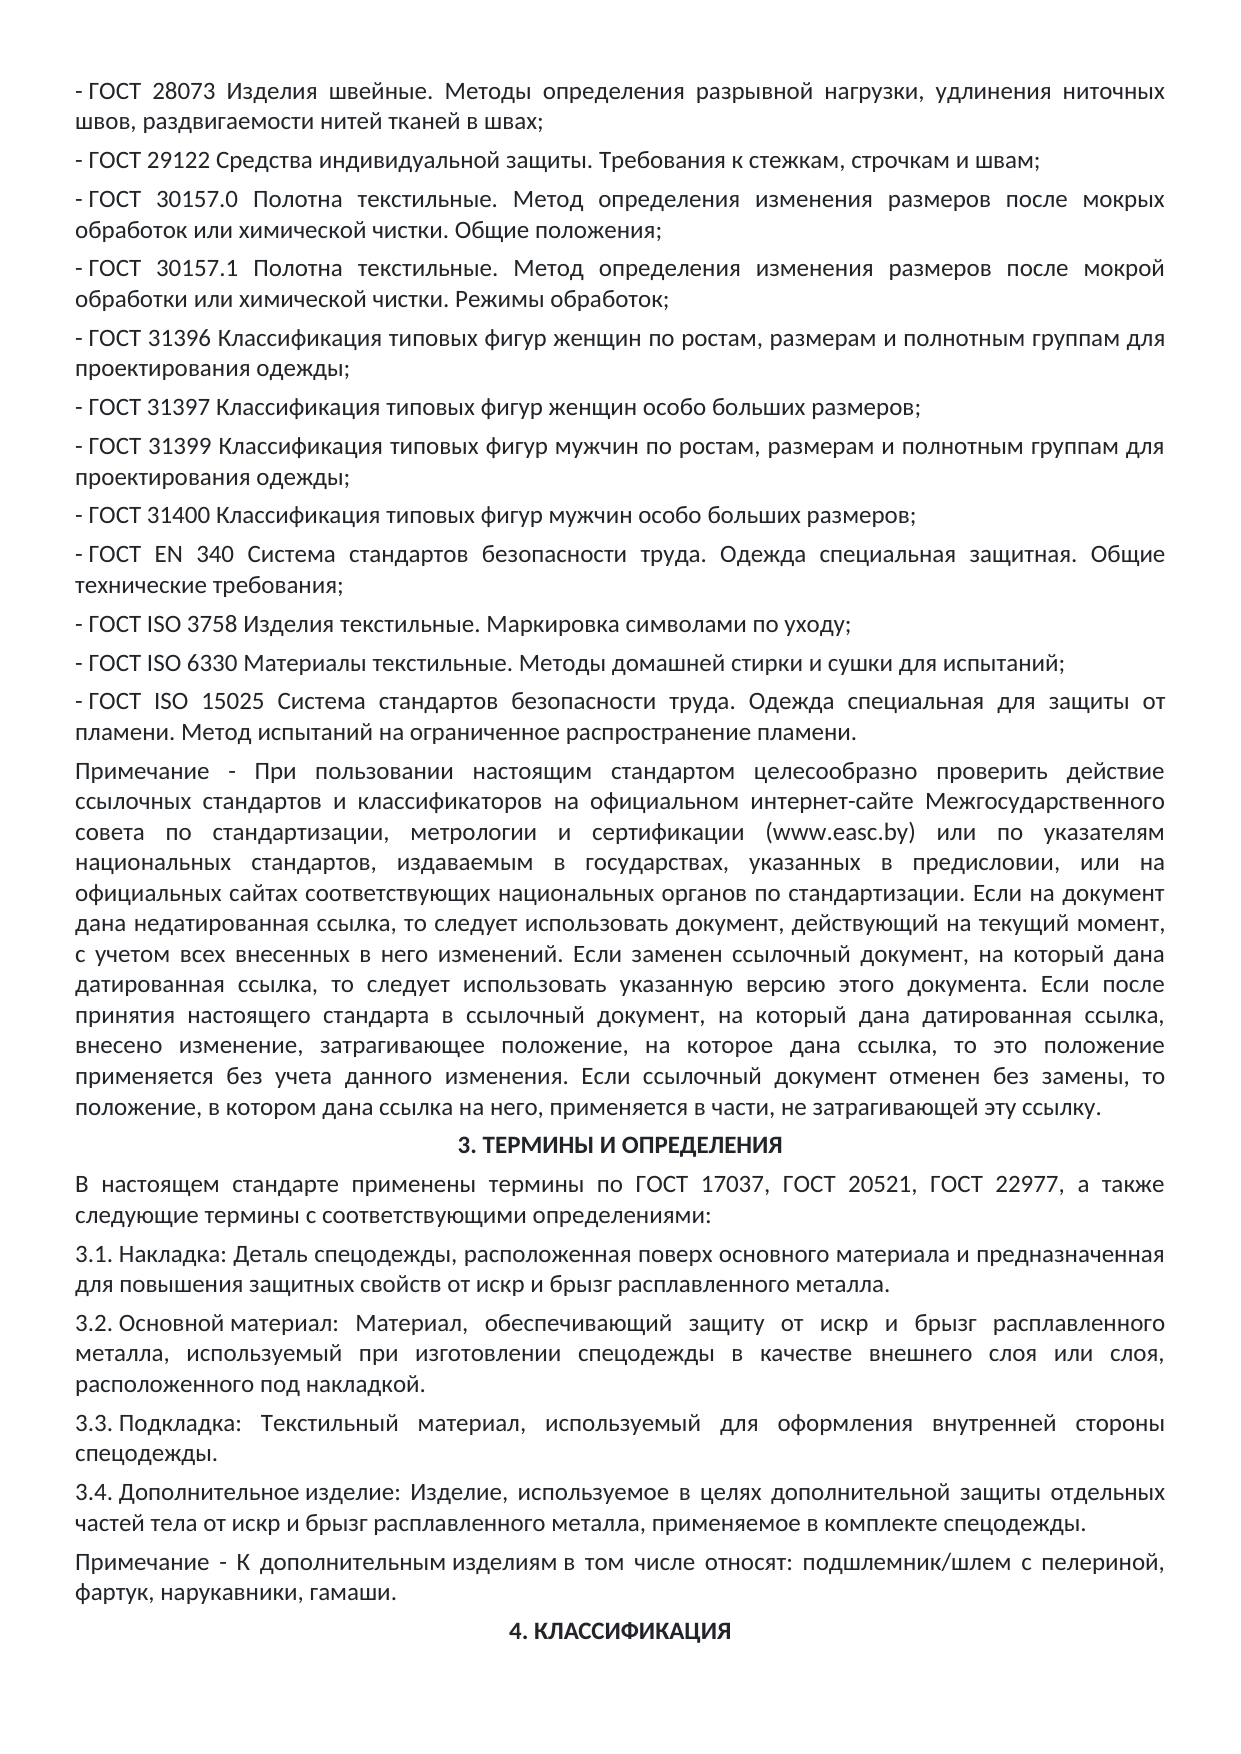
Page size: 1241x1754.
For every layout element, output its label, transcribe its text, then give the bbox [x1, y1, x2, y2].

text - ГОСТ ISO 3758 Изделия текстильные. Маркировка символами по уходу; [75, 608, 1165, 638]
text - ГОСТ 31397 Классификация типовых фигур женщин особо больших размеров; [75, 391, 1165, 422]
text В настоящем стандарте применены термины по ГОСТ 17037, ГОСТ 20521, ГОСТ 22977, а также следующие термины с соответствующими определениями: [75, 1168, 1165, 1229]
text Примечание - При пользовании настоящим стандартом целесообразно проверить действие ссылочных стандартов и классификаторов на официальном интернет-сайте Межгосударственного совета по стандартизации, метрологии и сертификации (www.easc.by) или по указателям национальных стандартов, издаваемым в государствах, указанных в предисловии, или на официальных сайтах соответствующих национальных органов по стандартизации. Если на документ дана недатированная ссылка, то следует использовать документ, действующий на текущий момент, с учетом всех внесенных в него изменений. Если заменен ссылочный документ, на который дана датированная ссылка, то следует использовать указанную версию этого документа. Если после принятия настоящего стандарта в ссылочный документ, на который дана датированная ссылка, внесено изменение, затрагивающее положение, на которое дана ссылка, то это положение применяется без учета данного изменения. Если ссылочный документ отменен без замены, то положение, в котором дана ссылка на него, применяется в части, не затрагивающей эту ссылку. [75, 755, 1165, 1121]
text Примечание - К дополнительным изделиям в том числе относят: подшлемник/шлем с пелериной, фартук, нарукавники, гамаши. [75, 1546, 1165, 1607]
text 3. ТЕРМИНЫ И ОПРЕДЕЛЕНИЯ [75, 1129, 1165, 1160]
text 3.1. Накладка: Деталь спецодежды, расположенная поверх основного материала и предназначенная для повышения защитных свойств от искр и брызг расплавленного металла. [75, 1238, 1165, 1299]
text - ГОСТ ISO 6330 Материалы текстильные. Методы домашней стирки и сушки для испытаний; [75, 647, 1165, 677]
text - ГОСТ 30157.0 Полотна текстильные. Метод определения изменения размеров после мокрых обработок или химической чистки. Общие положения; [75, 183, 1165, 244]
text - ГОСТ 30157.1 Полотна текстильные. Метод определения изменения размеров после мокрой обработки или химической чистки. Режимы обработок; [75, 253, 1165, 314]
text 3.4. Дополнительное изделие: Изделие, используемое в целях дополнительной защиты отдельных частей тела от искр и брызг расплавленного металла, применяемое в комплекте спецодежды. [75, 1476, 1165, 1537]
text 3.2. Основной материал: Материал, обеспечивающий защиту от искр и брызг расплавленного металла, используемый при изготовлении спецодежды в качестве внешнего слоя или слоя, расположенного под накладкой. [75, 1307, 1165, 1399]
text - ГОСТ 31400 Классификация типовых фигур мужчин особо больших размеров; [75, 499, 1165, 530]
text - ГОСТ 31399 Классификация типовых фигур мужчин по ростам, размерам и полнотным группам для проектирования одежды; [75, 430, 1165, 491]
text - ГОСТ EN 340 Система стандартов безопасности труда. Одежда специальная защитная. Общие технические требования; [75, 538, 1165, 599]
text - ГОСТ 31396 Классификация типовых фигур женщин по ростам, размерам и полнотным группам для проектирования одежды; [75, 322, 1165, 383]
text - ГОСТ 29122 Средства индивидуальной защиты. Требования к стежкам, строчкам и швам; [75, 144, 1165, 175]
text - ГОСТ 28073 Изделия швейные. Методы определения разрывной нагрузки, удлинения ниточных швов, раздвигаемости нитей тканей в швах; [75, 75, 1165, 136]
text 4. КЛАССИФИКАЦИЯ [75, 1615, 1165, 1646]
text 3.3. Подкладка: Текстильный материал, используемый для оформления внутренней стороны спецодежды. [75, 1407, 1165, 1468]
text - ГОСТ ISO 15025 Система стандартов безопасности труда. Одежда специальная для защиты от пламени. Метод испытаний на ограниченное распространение пламени. [75, 686, 1165, 747]
